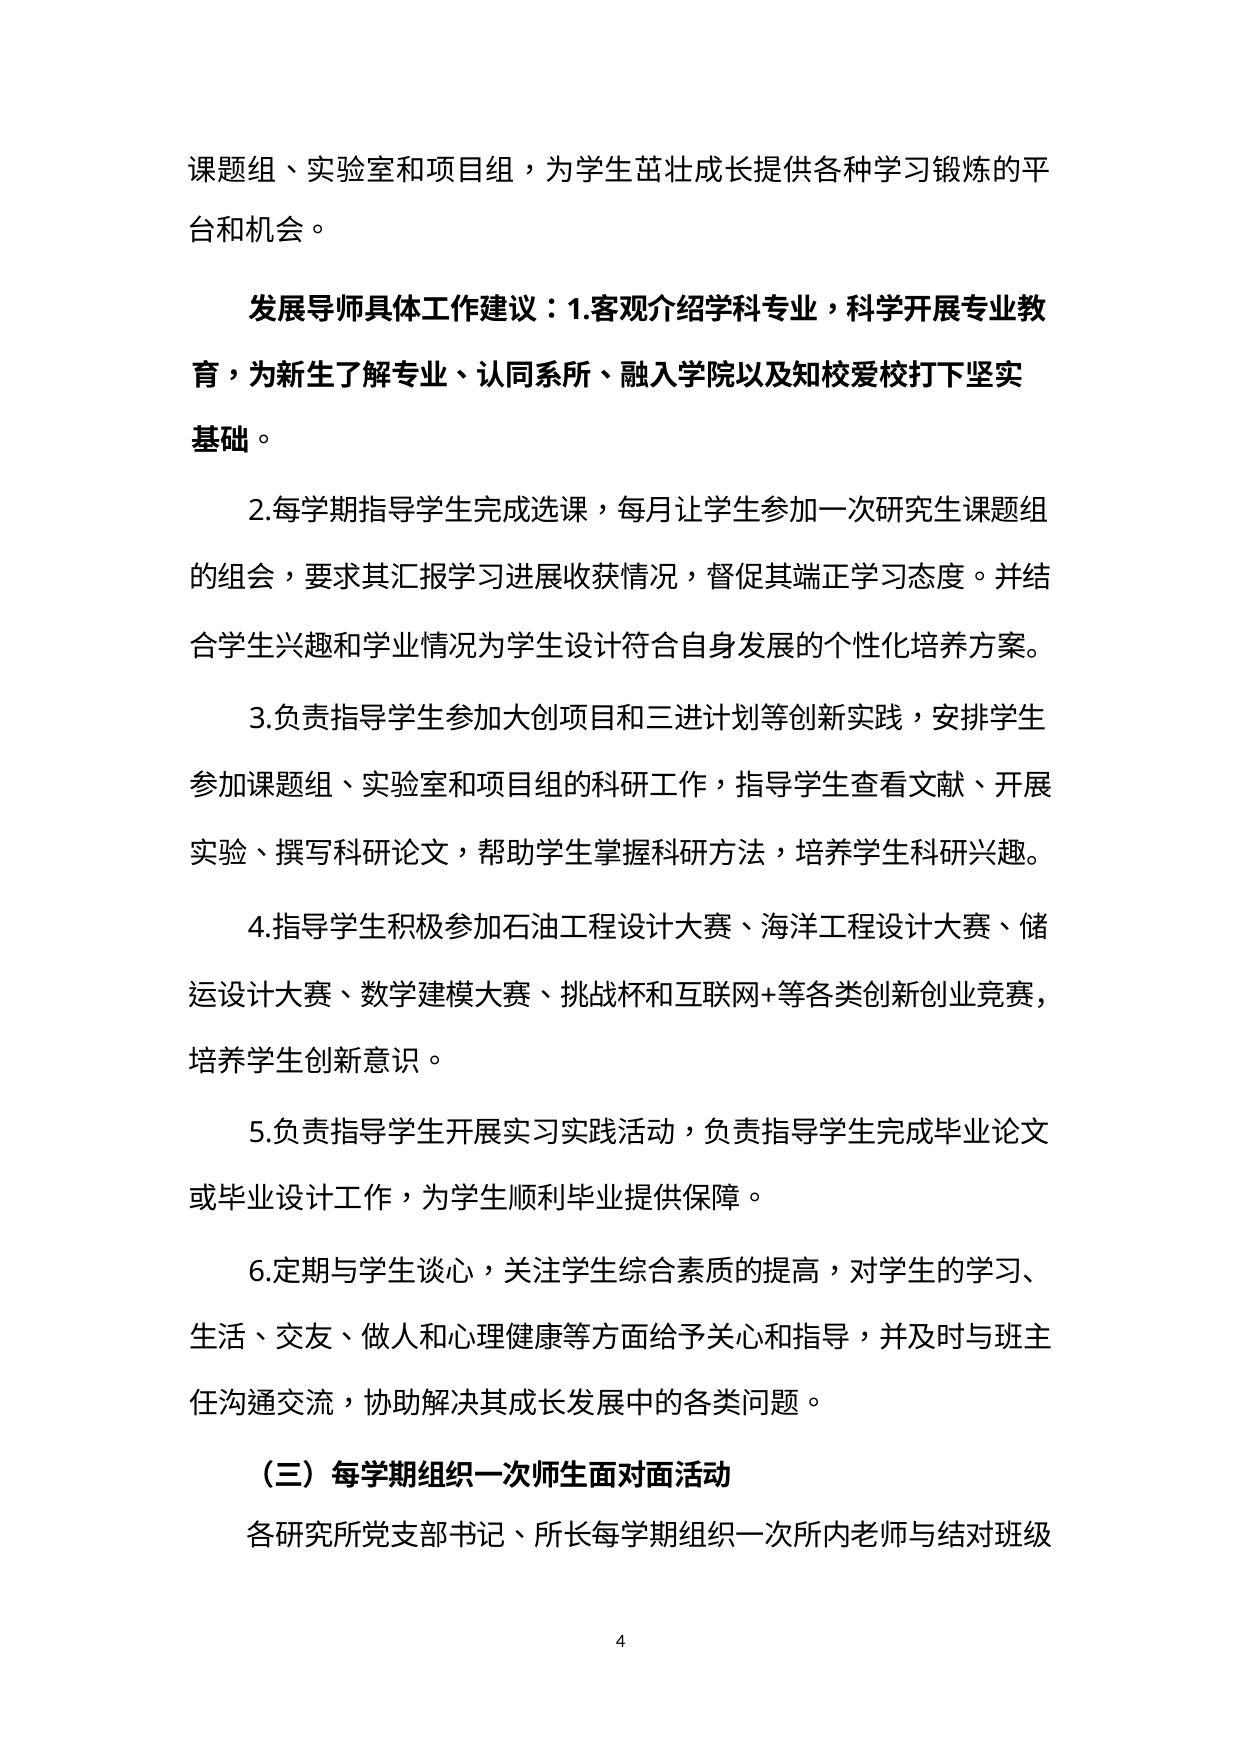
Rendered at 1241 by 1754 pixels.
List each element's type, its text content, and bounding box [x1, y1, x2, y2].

text （三）每学期组织一次师生面对面活动 [246, 1457, 1057, 1493]
text 4.指导学生积极参加石油工程设计大赛、海洋工程设计大赛、储运设计大赛、数学建模大赛、挑战杯和互联网+等各类创新创业竞赛，培养学生创新意识。 [189, 906, 1057, 1080]
text 5.负责指导学生开展实习实践活动，负责指导学生完成毕业论文或毕业设计工作，为学生顺利毕业提供保障。 [188, 1111, 1049, 1217]
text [188, 149, 1054, 249]
text 3.负责指导学生参加大创项目和三进计划等创新实践，安排学生参加课题组、实验室和项目组的科研工作，指导学生查看文献、开展实验、撰写科研论文，帮助学生掌握科研方法，培养学生科研兴趣。 [189, 698, 1053, 872]
text 各研究所党支部书记、所长每学期组织一次所内老师与结对班级 [247, 1517, 1057, 1552]
text 2.每学期指导学生完成选课，每月让学生参加一次研究生课题组的组会，要求其汇报学习进展收获情况，督促其端正学习态度。并结合学生兴趣和学业情况为学生设计符合自身发展的个性化培养方案。 [189, 490, 1053, 664]
text 发展导师具体工作建议：1.客观介绍学科专业，科学开展专业教育，为新生了解专业、认同系所、融入学院以及知校爱校打下坚实基础。 [191, 288, 1049, 459]
text 6.定期与学生谈心，关注学生综合素质的提高，对学生的学习、生活、交友、做人和心理健康等方面给予关心和指导，并及时与班主任沟通交流，协助解决其成长发展中的各类问题。 [189, 1247, 1054, 1422]
